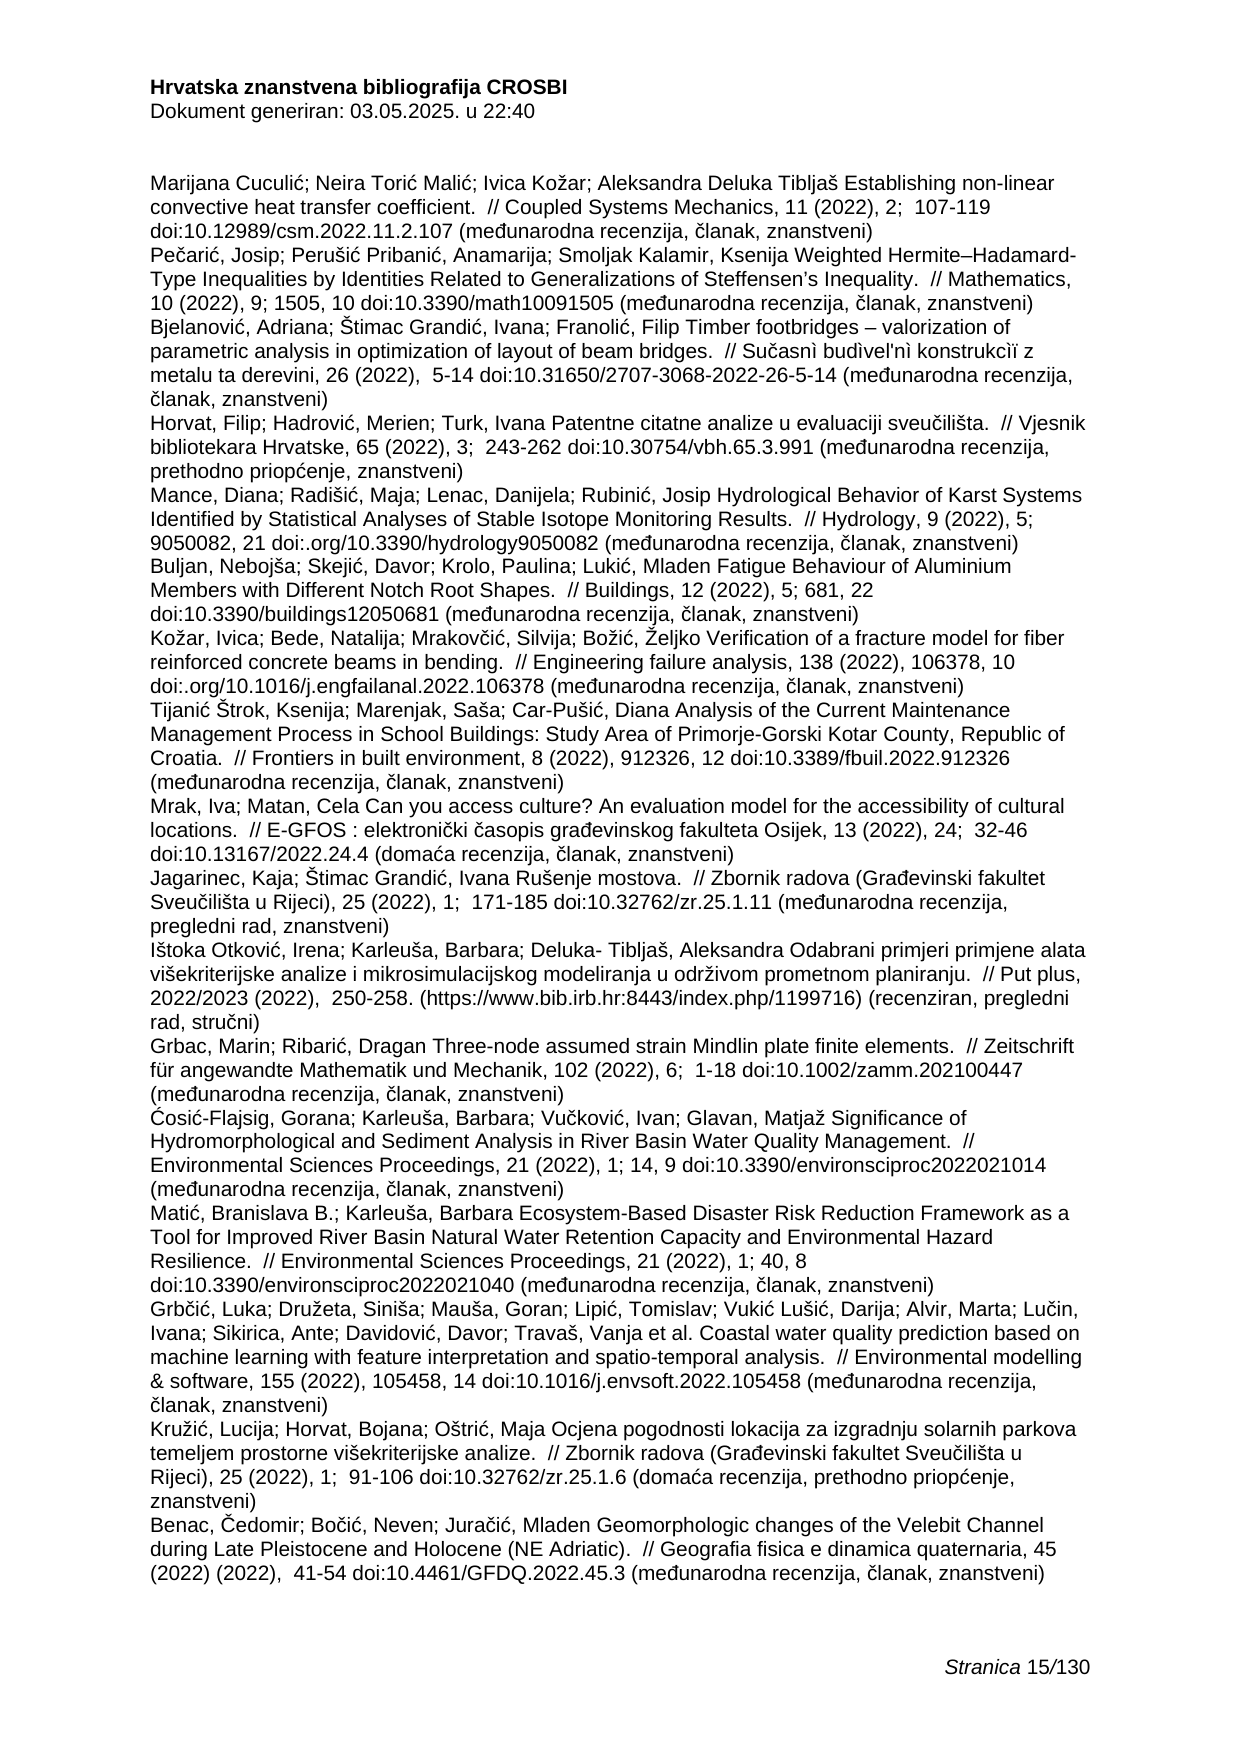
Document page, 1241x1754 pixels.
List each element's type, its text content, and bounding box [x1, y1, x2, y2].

text Kružić, Lucija; Horvat, Bojana; Oštrić, Maja [150, 1417, 1090, 1513]
text Jagarinec, Kaja; Štimac Grandić, Ivana [150, 866, 1090, 938]
text Mrak, Iva; Matan, Cela [150, 794, 1090, 866]
text Ćosić-Flajsig, Gorana; Karleuša, Barbara; Vučković, Ivan; Glavan, Matjaž [150, 1105, 1090, 1201]
text Horvat, Filip; Hadrović, Merien; Turk, Ivana [150, 411, 1090, 482]
text Buljan, Nebojša; Skejić, Davor; Krolo, Paulina; Lukić, Mladen [150, 554, 1090, 626]
text Benac, Čedomir; Bočić, Neven; Juračić, Mladen [150, 1513, 1090, 1584]
text Mance, Diana; Radišić, Maja; Lenac, Danijela; Rubinić, Josip [150, 482, 1090, 554]
text Bjelanović, Adriana; Štimac Grandić, Ivana; Franolić, Filip [150, 315, 1090, 411]
text Marijana Cuculić; Neira Torić Malić; Ivica Kožar; Aleksandra Deluka Tibljaš [150, 171, 1090, 243]
text Tijanić Štrok, Ksenija; Marenjak, Saša; Car-Pušić, Diana [150, 698, 1090, 794]
text Matić, Branislava B.; Karleuša, Barbara [150, 1201, 1090, 1297]
text Ištoka Otković, Irena; Karleuša, Barbara; Deluka- Tibljaš, Aleksandra [150, 938, 1090, 1033]
text Pečarić, Josip; Perušić Pribanić, Anamarija; Smoljak Kalamir, Ksenija [150, 243, 1090, 315]
text Grbac, Marin; Ribarić, Dragan [150, 1033, 1090, 1105]
text Kožar, Ivica; Bede, Natalija; Mrakovčić, Silvija; Božić, Željko [150, 626, 1090, 698]
text Grbčić, Luka; Družeta, Siniša; Mauša, Goran; Lipić, Tomislav; Vukić Lušić, Darija; Alvir, Marta; Lučin, Ivana; Sikirica, Ante; Davidović, Davor; Travaš, Vanja et al. [150, 1297, 1090, 1417]
